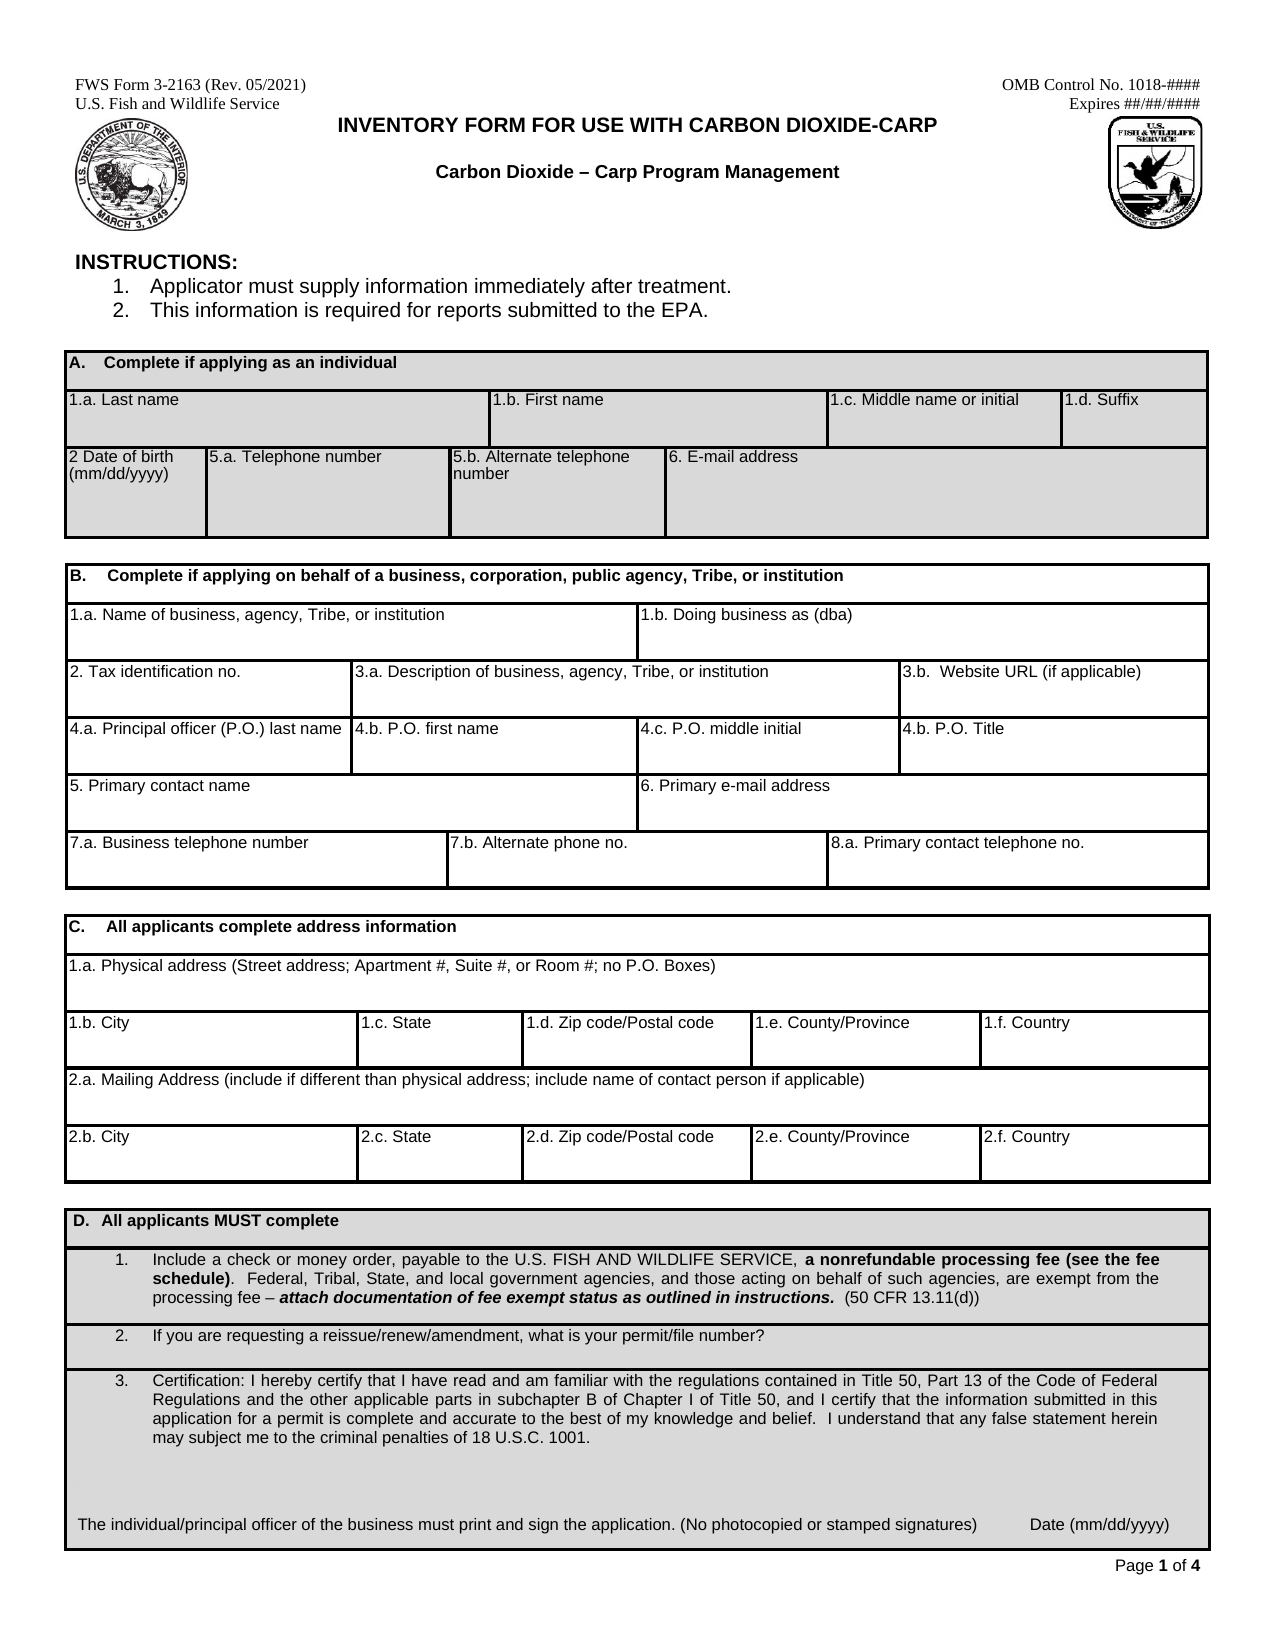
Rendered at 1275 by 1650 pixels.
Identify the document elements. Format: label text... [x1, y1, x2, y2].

table_cell 1.e. County/Province [753, 1013, 979, 1066]
table_cell 3.a. Description of business, agency, Tribe, or institution [353, 662, 898, 716]
table_cell 1.c. Middle name or initial [829, 392, 1060, 446]
table_cell 1.a. Last name [67, 392, 488, 446]
table_cell 1.d. Zip code/Postal code [524, 1013, 750, 1066]
table_cell If you are requesting a reissue/renew/amendment, what is your permit/file number? [67, 1326, 1208, 1368]
table_cell 2 Date of birth (mm/dd/yyyy) [67, 449, 205, 536]
table_cell Certification: I hereby certify that I have read and am familiar with the regulations contained in Title 50, Part 13 of the Code of Federal Regulations and the other applicable parts in subchapter B of Chapter I of Title 50, and I certify that the information submitted in this application for a permit is complete and accurate to the best of my knowledge and belief. I understand that any false statement herein may subject me to the criminal penalties of 18 U.S.C. 1001. The individual/principal officer of the business must print and sign the application. (No photocopied or stamped signatures) Date (mm/dd/yyyy) [67, 1371, 1208, 1548]
table_cell 4.a. Principal officer (P.O.) last name [68, 719, 350, 772]
table_cell 1.b. Doing business as (dba) [639, 605, 1207, 658]
table_cell 5. Primary contact name [68, 776, 636, 829]
table_cell 6. Primary e-mail address [639, 776, 1207, 829]
table_cell 5.b. Alternate telephone number [452, 449, 664, 536]
table_cell 1.f. Country [982, 1013, 1208, 1066]
table_header All applicants MUST complete [67, 1211, 1208, 1246]
picture [75, 118, 188, 231]
table_header Complete if applying as an individual [67, 353, 1206, 389]
table_cell 2.f. Country [982, 1127, 1208, 1180]
table_cell 2.e. County/Province [753, 1127, 979, 1180]
table_cell 7.b. Alternate phone no. [449, 833, 826, 886]
picture [1108, 116, 1203, 229]
table_cell 1.a. Name of business, agency, Tribe, or institution [68, 605, 636, 658]
table_cell 1.b. First name [491, 392, 826, 446]
table_cell 1.c. State [359, 1013, 521, 1066]
table_cell 3.b. Website URL (if applicable) [901, 662, 1207, 716]
table_cell 7.a. Business telephone number [68, 833, 446, 886]
table_cell 2. Tax identification no. [68, 662, 350, 716]
table_cell 2.d. Zip code/Postal code [524, 1127, 750, 1180]
table_cell 1.d. Suffix [1063, 392, 1206, 446]
table_cell 2.b. City [67, 1127, 356, 1180]
table_cell 2.c. State [359, 1127, 521, 1180]
table_cell 4.b. P.O. Title [901, 719, 1207, 772]
table_header Complete if applying on behalf of a business, corporation, public agency, Tribe, or institution [68, 566, 1207, 602]
table_cell Include a check or money order, payable to the U.S. FISH AND WILDLIFE SERVICE, a nonrefundable processing fee (see the fee schedule). Federal, Tribal, State, and local government agencies, and those acting on behalf of such agencies, are exempt from the processing fee – attach documentation of fee exempt status as outlined in instructions. (50 CFR 13.11(d)) [67, 1250, 1208, 1323]
table_cell 1.b. City [67, 1013, 356, 1066]
table_cell 6. E-mail address [667, 449, 1206, 536]
table_cell 4.c. P.O. middle initial [639, 719, 898, 772]
table_header All applicants complete address information [67, 917, 1208, 952]
table_cell 4.b. P.O. first name [353, 719, 636, 772]
table_cell 8.a. Primary contact telephone no. [829, 833, 1207, 886]
table_cell 2.a. Mailing Address (include if different than physical address; include name of contact person if applicable) [67, 1070, 1208, 1123]
table_cell 1.a. Physical address (Street address; Apartment #, Suite #, or Room #; no P.O. Boxes) [67, 956, 1208, 1009]
table_cell 5.a. Telephone number [208, 449, 448, 536]
